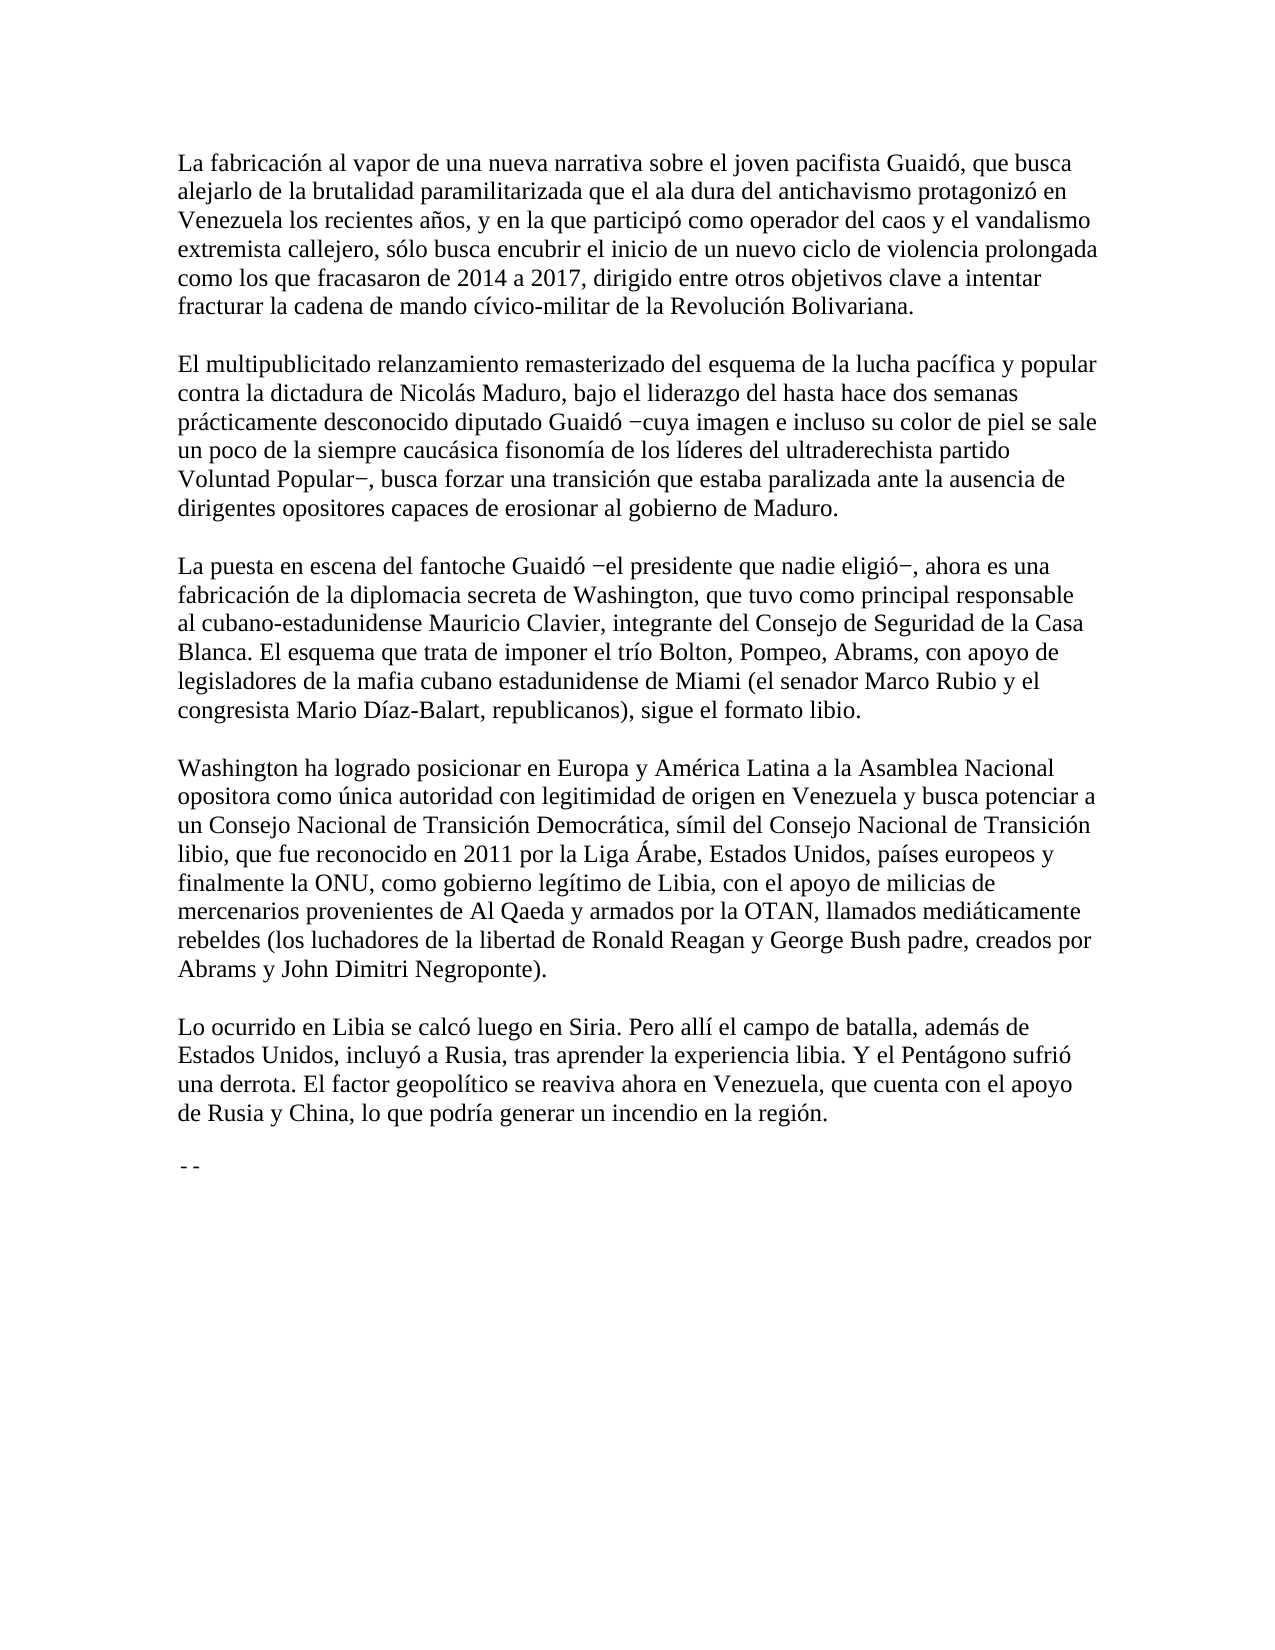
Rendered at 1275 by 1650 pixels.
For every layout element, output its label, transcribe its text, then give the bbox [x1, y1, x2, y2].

text La puesta en escena del fantoche Guaidó −el presidente que nadie eligió−, ahora es una fabricación de la diplomacia secreta de Washington, que tuvo como principal responsable al cubano-estadunidense Mauricio Clavier, integrante del Consejo de Seguridad de la Casa Blanca. El esquema que trata de imponer el trío Bolton, Pompeo, Abrams, con apoyo de legisladores de la mafia cubano estadunidense de Miami (el senador Marco Rubio y el congresista Mario Díaz-Balart, republicanos), sigue el formato libio. [177, 551, 1098, 723]
text Lo ocurrido en Libia se calcó luego en Siria. Pero allí el campo de batalla, además de Estados Unidos, incluyó a Rusia, tras aprender la experiencia libia. Y el Pentágono sufrió una derrota. El factor geopolítico se reaviva ahora en Venezuela, que cuenta con el apoyo de Rusia y China, lo que podría generar un incendio en la región. [177, 1012, 1098, 1127]
text La fabricación al vapor de una nueva narrativa sobre el joven pacifista Guaidó, que busca alejarlo de la brutalidad paramilitarizada que el ala dura del antichavismo protagonizó en Venezuela los recientes años, y en la que participó como operador del caos y el vandalismo extremista callejero, sólo busca encubrir el inicio de un nuevo ciclo de violencia prolongada como los que fracasaron de 2014 a 2017, dirigido entre otros objetivos clave a intentar fracturar la cadena de mando cívico-militar de la Revolución Bolivariana. [177, 148, 1098, 320]
text Washington ha logrado posicionar en Europa y América Latina a la Asamblea Nacional opositora como única autoridad con legitimidad de origen en Venezuela y busca potenciar a un Consejo Nacional de Transición Democrática, símil del Consejo Nacional de Transición libio, que fue reconocido en 2011 por la Liga Árabe, Estados Unidos, países europeos y finalmente la ONU, como gobierno legítimo de Libia, con el apoyo de milicias de mercenarios provenientes de Al Qaeda y armados por la OTAN, llamados mediáticamente rebeldes (los luchadores de la libertad de Ronald Reagan y George Bush padre, creados por Abrams y John Dimitri Negroponte). [177, 753, 1098, 983]
text El multipublicitado relanzamiento remasterizado del esquema de la lucha pacífica y popular contra la dictadura de Nicolás Maduro, bajo el liderazgo del hasta hace dos semanas prácticamente desconocido diputado Guaidó −cuya imagen e incluso su color de piel se sale un poco de la siempre caucásica fisonomía de los líderes del ultraderechista partido Voluntad Popular−, busca forzar una transición que estaba paralizada ante la ausencia de dirigentes opositores capaces de erosionar al gobierno de Maduro. [177, 349, 1098, 522]
text -- [177, 1156, 1098, 1179]
